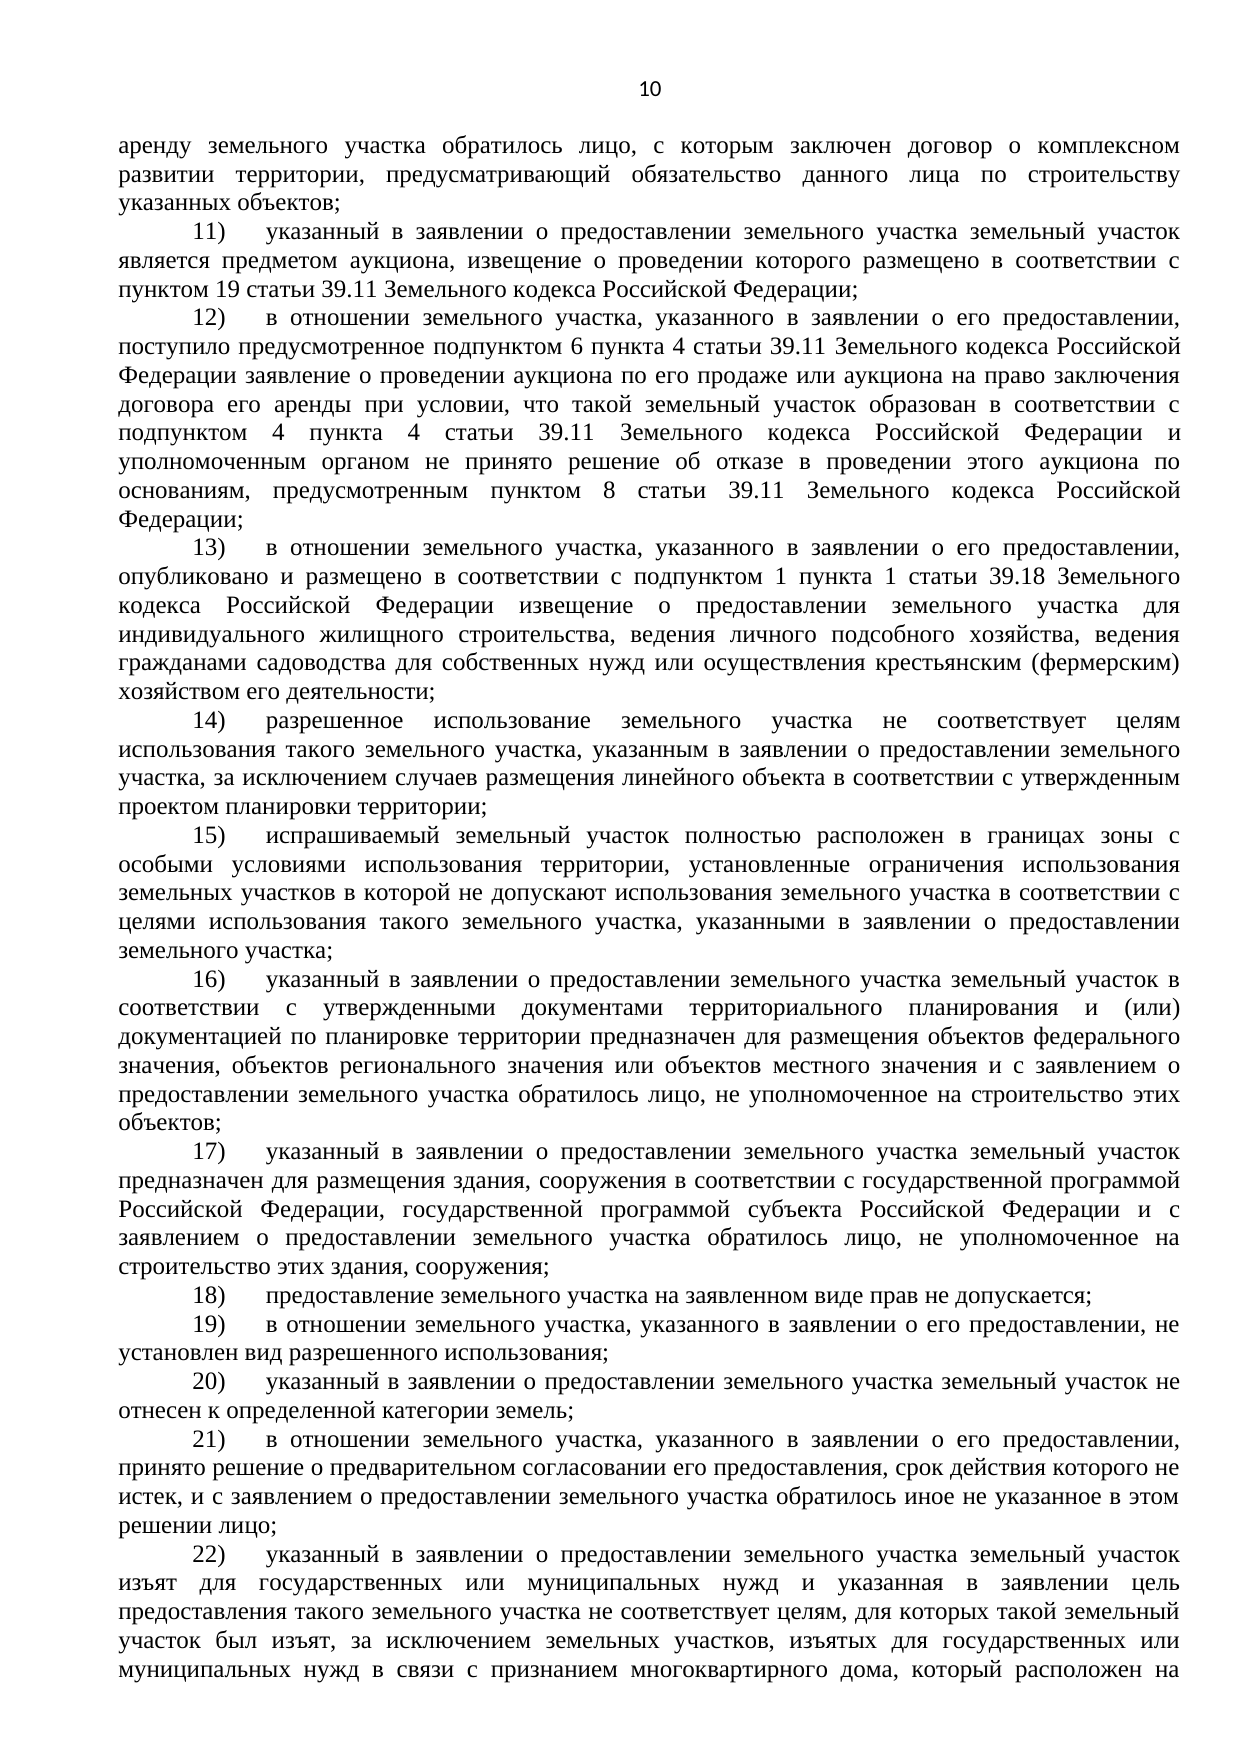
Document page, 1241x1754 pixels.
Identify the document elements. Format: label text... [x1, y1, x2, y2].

list указанный в заявлении о предоставлении земельного участка земельный участок предназначен для размещения здания, сооружения в соответствии с государственной программой Российской Федерации, государственной программой субъекта Российской Федерации и с заявлением о предоставлении земельного участка обратилось лицо, не уполномоченное на строительство этих здания, сооружения; [118, 1136, 1181, 1280]
list указанный в заявлении о предоставлении земельного участка земельный участок является предметом аукциона, извещение о проведении которого размещено в соответствии с пунктом 19 статьи 39.11 Земельного кодекса Российской Федерации; [118, 216, 1181, 302]
list в отношении земельного участка, указанного в заявлении о его предоставлении, принято решение о предварительном согласовании его предоставления, срок действия которого не истек, и с заявлением о предоставлении земельного участка обратилось иное не указанное в этом решении лицо; [118, 1424, 1181, 1539]
list указанный в заявлении о предоставлении земельного участка земельный участок не отнесен к определенной категории земель; [118, 1366, 1181, 1424]
list в отношении земельного участка, указанного в заявлении о его предоставлении, не установлен вид разрешенного использования; [118, 1309, 1181, 1366]
list разрешенное использование земельного участка не соответствует целям использования такого земельного участка, указанным в заявлении о предоставлении земельного участка, за исключением случаев размещения линейного объекта в соответствии с утвержденным проектом планировки территории; [118, 705, 1181, 820]
list указанный в заявлении о предоставлении земельного участка земельный участок в соответствии с утвержденными документами территориального планирования и (или) документацией по планировке территории предназначен для размещения объектов федерального значения, объектов регионального значения или объектов местного значения и с заявлением о предоставлении земельного участка обратилось лицо, не уполномоченное на строительство этих объектов; [118, 964, 1181, 1136]
list в отношении земельного участка, указанного в заявлении о его предоставлении, опубликовано и размещено в соответствии с подпунктом 1 пункта 1 статьи 39.18 Земельного кодекса Российской Федерации извещение о предоставлении земельного участка для индивидуального жилищного строительства, ведения личного подсобного хозяйства, ведения гражданами садоводства для собственных нужд или осуществления крестьянским (фермерским) хозяйством его деятельности; [118, 532, 1181, 705]
list в отношении земельного участка, указанного в заявлении о его предоставлении, поступило предусмотренное подпунктом 6 пункта 4 статьи 39.11 Земельного кодекса Российской Федерации заявление о проведении аукциона по его продаже или аукциона на право заключения договора его аренды при условии, что такой земельный участок образован в соответствии с подпунктом 4 пункта 4 статьи 39.11 Земельного кодекса Российской Федерации и уполномоченным органом не принято решение об отказе в проведении этого аукциона по основаниям, предусмотренным пунктом 8 статьи 39.11 Земельного кодекса Российской Федерации; [118, 302, 1181, 532]
list предоставление земельного участка на заявленном виде прав не допускается; [118, 1280, 1181, 1309]
list испрашиваемый земельный участок полностью расположен в границах зоны с особыми условиями использования территории, установленные ограничения использования земельных участков в которой не допускают использования земельного участка в соответствии с целями использования такого земельного участка, указанными в заявлении о предоставлении земельного участка; [118, 820, 1181, 964]
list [118, 130, 1181, 216]
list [118, 1539, 1181, 1682]
